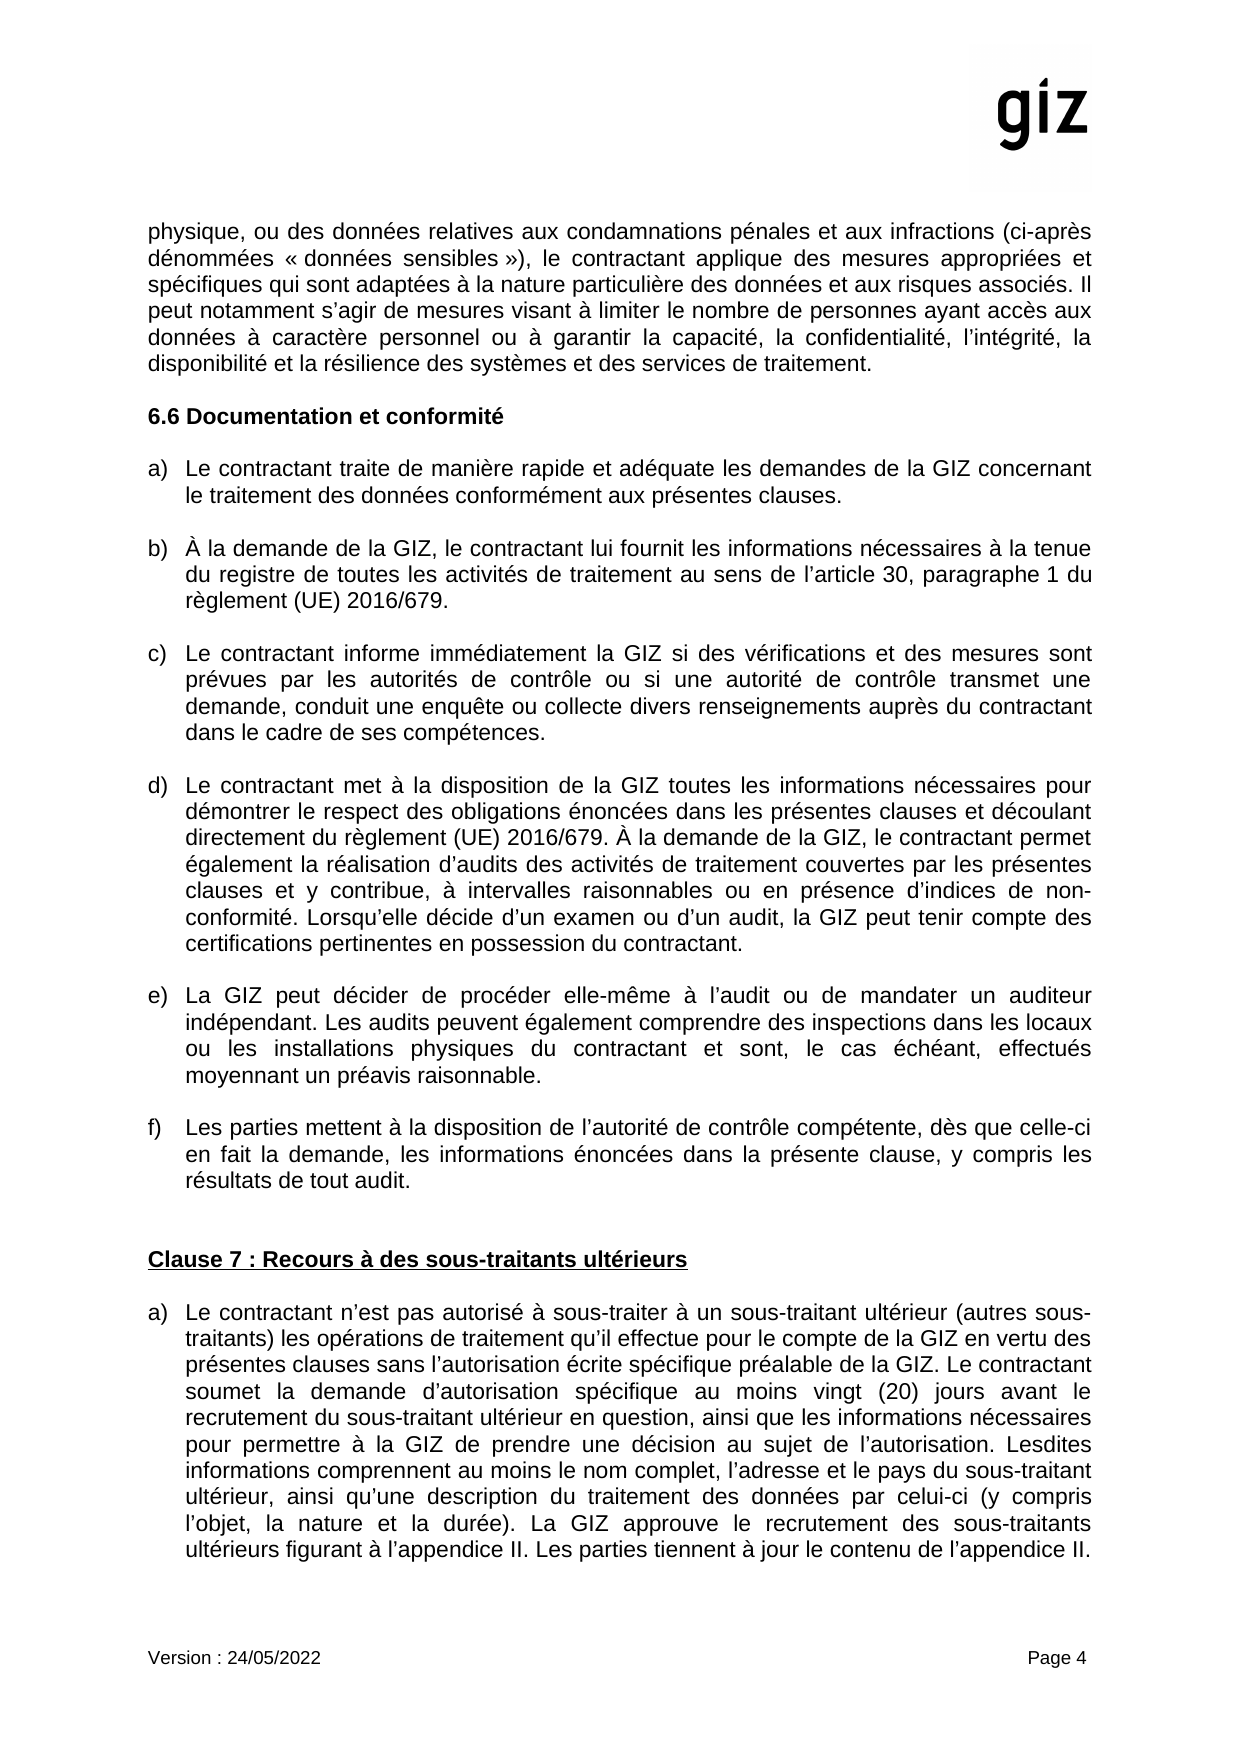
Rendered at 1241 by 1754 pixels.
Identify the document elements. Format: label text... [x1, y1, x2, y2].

list Le contractant informe immédiatement la GIZ si des vérifications et des mesures sont prévues par les autorités de contrôle ou si une autorité de contrôle transmet une demande, conduit une enquête ou collecte divers renseignements auprès du contractant dans le cadre de ses compétences. [148, 640, 1092, 745]
text Clause 7 : Recours à des sous-traitants ultérieurs [148, 1246, 1092, 1272]
list Le contractant n’est pas autorisé à sous-traiter à un sous-traitant ultérieur (autres sous-traitants) les opérations de traitement qu’il effectue pour le compte de la GIZ en vertu des présentes clauses sans l’autorisation écrite spécifique préalable de la GIZ. Le contractant soumet la demande d’autorisation spécifique au moins vingt (20) jours avant le recrutement du sous-traitant ultérieur en question, ainsi que les informations nécessaires pour permettre à la GIZ de prendre une décision au sujet de l’autorisation. Lesdites informations comprennent au moins le nom complet, l’adresse et le pays du sous-traitant ultérieur, ainsi qu’une description du traitement des données par celui-ci (y compris l’objet, la nature et la durée). La GIZ approuve le recrutement des sous-traitants ultérieurs figurant à l’appendice II. Les parties tiennent à jour le contenu de l’appendice II. [148, 1299, 1092, 1562]
picture [968, 44, 1093, 192]
list Le contractant traite de manière rapide et adéquate les demandes de la GIZ concernant le traitement des données conformément aux présentes clauses. [148, 455, 1092, 508]
list À la demande de la GIZ, le contractant lui fournit les informations nécessaires à la tenue du registre de toutes les activités de traitement au sens de l’article 30, paragraphe 1 du règlement (UE) 2016/679. [148, 534, 1092, 613]
list La GIZ peut décider de procéder elle-même à l’audit ou de mandater un auditeur indépendant. Les audits peuvent également comprendre des inspections dans les locaux ou les installations physiques du contractant et sont, le cas échéant, effectués moyennant un préavis raisonnable. [148, 982, 1092, 1088]
text 6.6 Documentation et conformité [148, 403, 1092, 429]
list Le contractant met à la disposition de la GIZ toutes les informations nécessaires pour démontrer le respect des obligations énoncées dans les présentes clauses et découlant directement du règlement (UE) 2016/679. À la demande de la GIZ, le contractant permet également la réalisation d’audits des activités de traitement couvertes par les présentes clauses et y contribue, à intervalles raisonnables ou en présence d’indices de non-conformité. Lorsqu’elle décide d’un examen ou d’un audit, la GIZ peut tenir compte des certifications pertinentes en possession du contractant. [148, 772, 1092, 956]
list Les parties mettent à la disposition de l’autorité de contrôle compétente, dès que celle-ci en fait la demande, les informations énoncées dans la présente clause, y compris les résultats de tout audit. [148, 1114, 1092, 1193]
